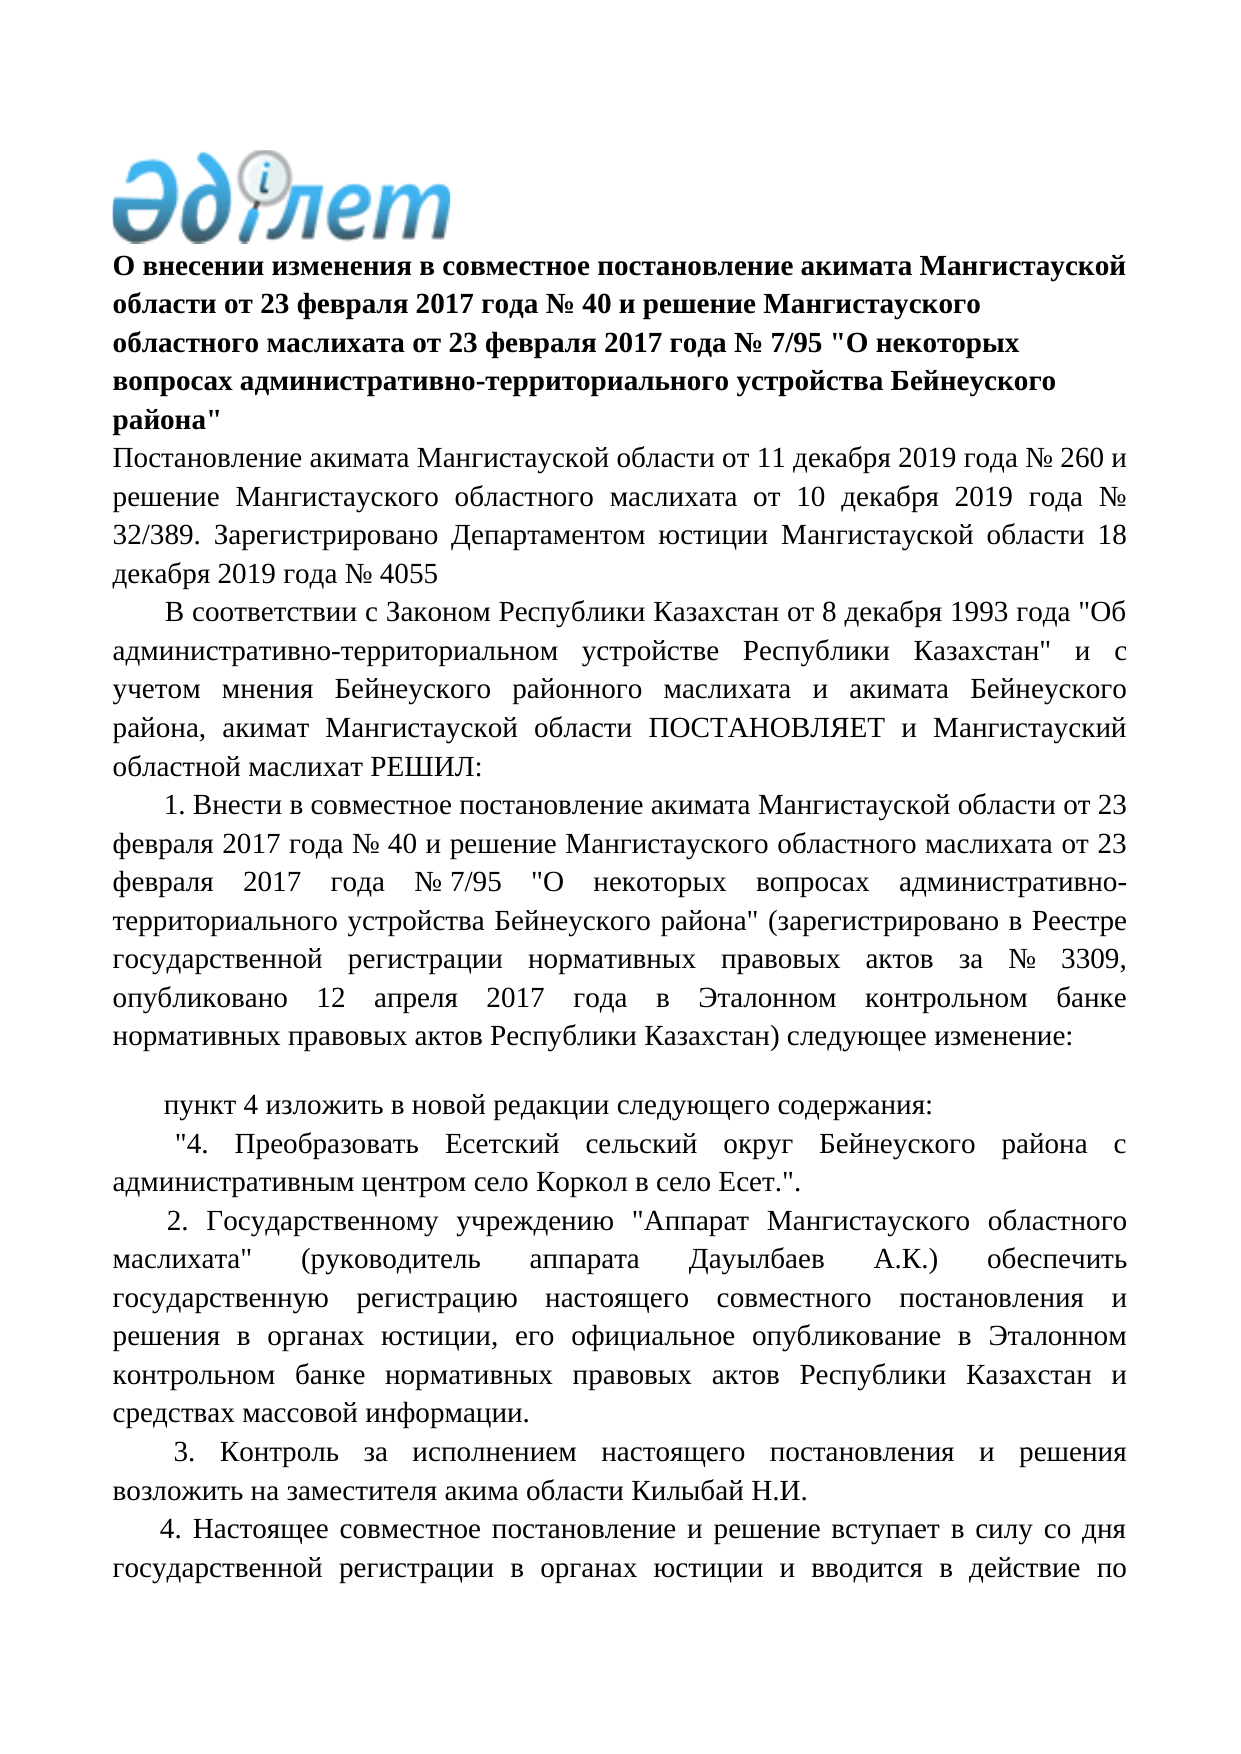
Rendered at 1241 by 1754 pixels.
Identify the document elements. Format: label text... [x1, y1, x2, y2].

text 3. Контроль за исполнением настоящего постановления и решения возложить на заместителя акима области Килыбай Н.И. [112, 1434, 1128, 1506]
text "4. Преобразовать Есетский сельский округ Бейнеуского района с административным центром село Коркол в село Есет.". [112, 1126, 1128, 1198]
text Постановление акимата Мангистауской области от 11 декабря 2019 года № 260 и решение Мангистауского областного маслихата от 10 декабря 2019 года № 32/389. Зарегистрировано Департаментом юстиции Мангистауской области 18 декабря 2019 года № 4055 [112, 440, 1128, 589]
picture [112, 150, 451, 244]
text пункт 4 изложить в новой редакции следующего содержания: [112, 1087, 1128, 1121]
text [112, 1511, 1128, 1583]
text 1. Внести в совместное постановление акимата Мангистауской области от 23 февраля 2017 года № 40 и решение Мангистауского областного маслихата от 23 февраля 2017 года № 7/95 "О некоторых вопросах административно-территориального устройства Бейнеуского района" (зарегистрировано в Реестре государственной регистрации нормативных правовых актов за № 3309, опубликовано 12 апреля 2017 года в Эталонном контрольном банке нормативных правовых актов Республики Казахстан) следующее изменение: [112, 787, 1128, 1052]
text В соответствии с Законом Республики Казахстан от 8 декабря 1993 года "Об административно-территориальном устройстве Республики Казахстан" и с учетом мнения Бейнеуского районного маслихата и акимата Бейнеуского района, акимат Мангистауской области ПОСТАНОВЛЯЕТ и Мангистауский областной маслихат РЕШИЛ: [112, 594, 1128, 782]
text 2. Государственному учреждению "Аппарат Мангистауского областного маслихата" (руководитель аппарата Дауылбаев А.К.) обеспечить государственную регистрацию настоящего совместного постановления и решения в органах юстиции, его официальное опубликование в Эталонном контрольном банке нормативных правовых актов Республики Казахстан и средствах массовой информации. [112, 1203, 1128, 1429]
text О внесении изменения в совместное постановление акимата Мангистауской области от 23 февраля 2017 года № 40 и решение Мангистауского областного маслихата от 23 февраля 2017 года № 7/95 "О некоторых вопросах административно-территориального устройства Бейнеуского района" [112, 248, 1128, 435]
